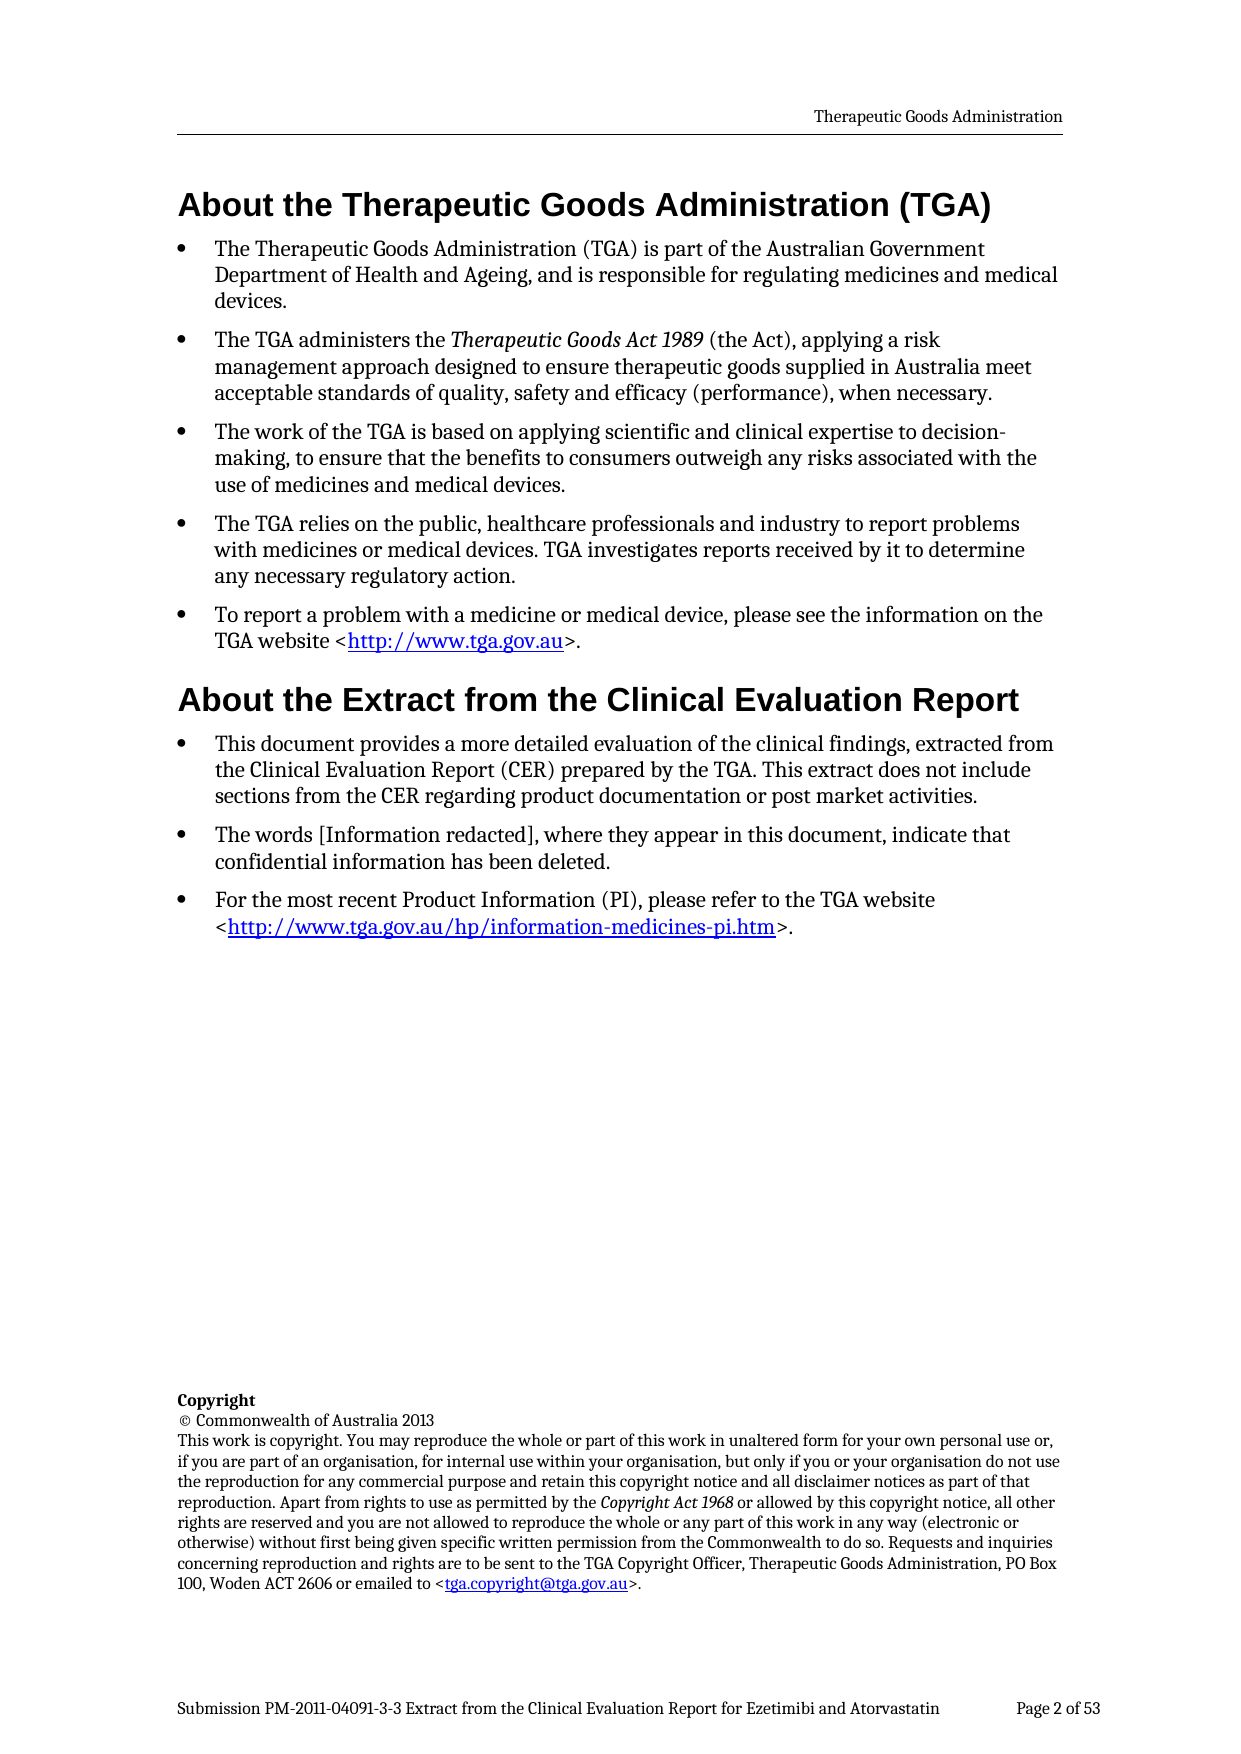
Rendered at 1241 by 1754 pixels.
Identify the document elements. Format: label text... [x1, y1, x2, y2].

list The work of the TGA is based on applying scientific and clinical expertise to decision-making, to ensure that the benefits to consumers outweigh any risks associated with the use of medicines and medical devices. [177, 419, 1063, 498]
list For the most recent Product Information (PI), please refer to the TGA website <http://www.tga.gov.au/hp/information-medicines-pi.htm>. [177, 887, 1063, 940]
subtitle Copyright [177, 1390, 1063, 1410]
list The words [Information redacted], where they appear in this document, indicate that confidential information has been deleted. [177, 822, 1063, 875]
subtitle About the Extract from the Clinical Evaluation Report [177, 679, 1063, 718]
list This document provides a more detailed evaluation of the clinical findings, extracted from the Clinical Evaluation Report (CER) prepared by the TGA. This extract does not include sections from the CER regarding product documentation or post market activities. [177, 731, 1063, 809]
subtitle About the Therapeutic Goods Administration (TGA) [177, 185, 1063, 223]
text © Commonwealth of Australia 2013 This work is copyright. You may reproduce the whole or part of this work in unaltered form for your own personal use or, if you are part of an organisation, for internal use within your organisation, but only if you or your organisation do not use the reproduction for any commercial purpose and retain this copyright notice and all disclaimer notices as part of that reproduction. Apart from rights to use as permitted by the Copyright Act 1968 or allowed by this copyright notice, all other rights are reserved and you are not allowed to reproduce the whole or any part of this work in any way (electronic or otherwise) without first being given specific written permission from the Commonwealth to do so. Requests and inquiries concerning reproduction and rights are to be sent to the TGA Copyright Officer, Therapeutic Goods Administration, PO Box 100, Woden ACT 2606 or emailed to <tga.copyright@tga.gov.au>. [177, 1410, 1063, 1594]
list The TGA relies on the public, healthcare professionals and industry to report problems with medicines or medical devices. TGA investigates reports received by it to determine any necessary regulatory action. [177, 510, 1063, 589]
list The Therapeutic Goods Administration (TGA) is part of the Australian Government Department of Health and Ageing, and is responsible for regulating medicines and medical devices. [177, 236, 1063, 315]
list The TGA administers the Therapeutic Goods Act 1989 (the Act), applying a risk management approach designed to ensure therapeutic goods supplied in Australia meet acceptable standards of quality, safety and efficacy (performance), when necessary. [177, 327, 1063, 406]
list To report a problem with a medicine or medical device, please see the information on the TGA website <http://www.tga.gov.au>. [177, 602, 1063, 654]
